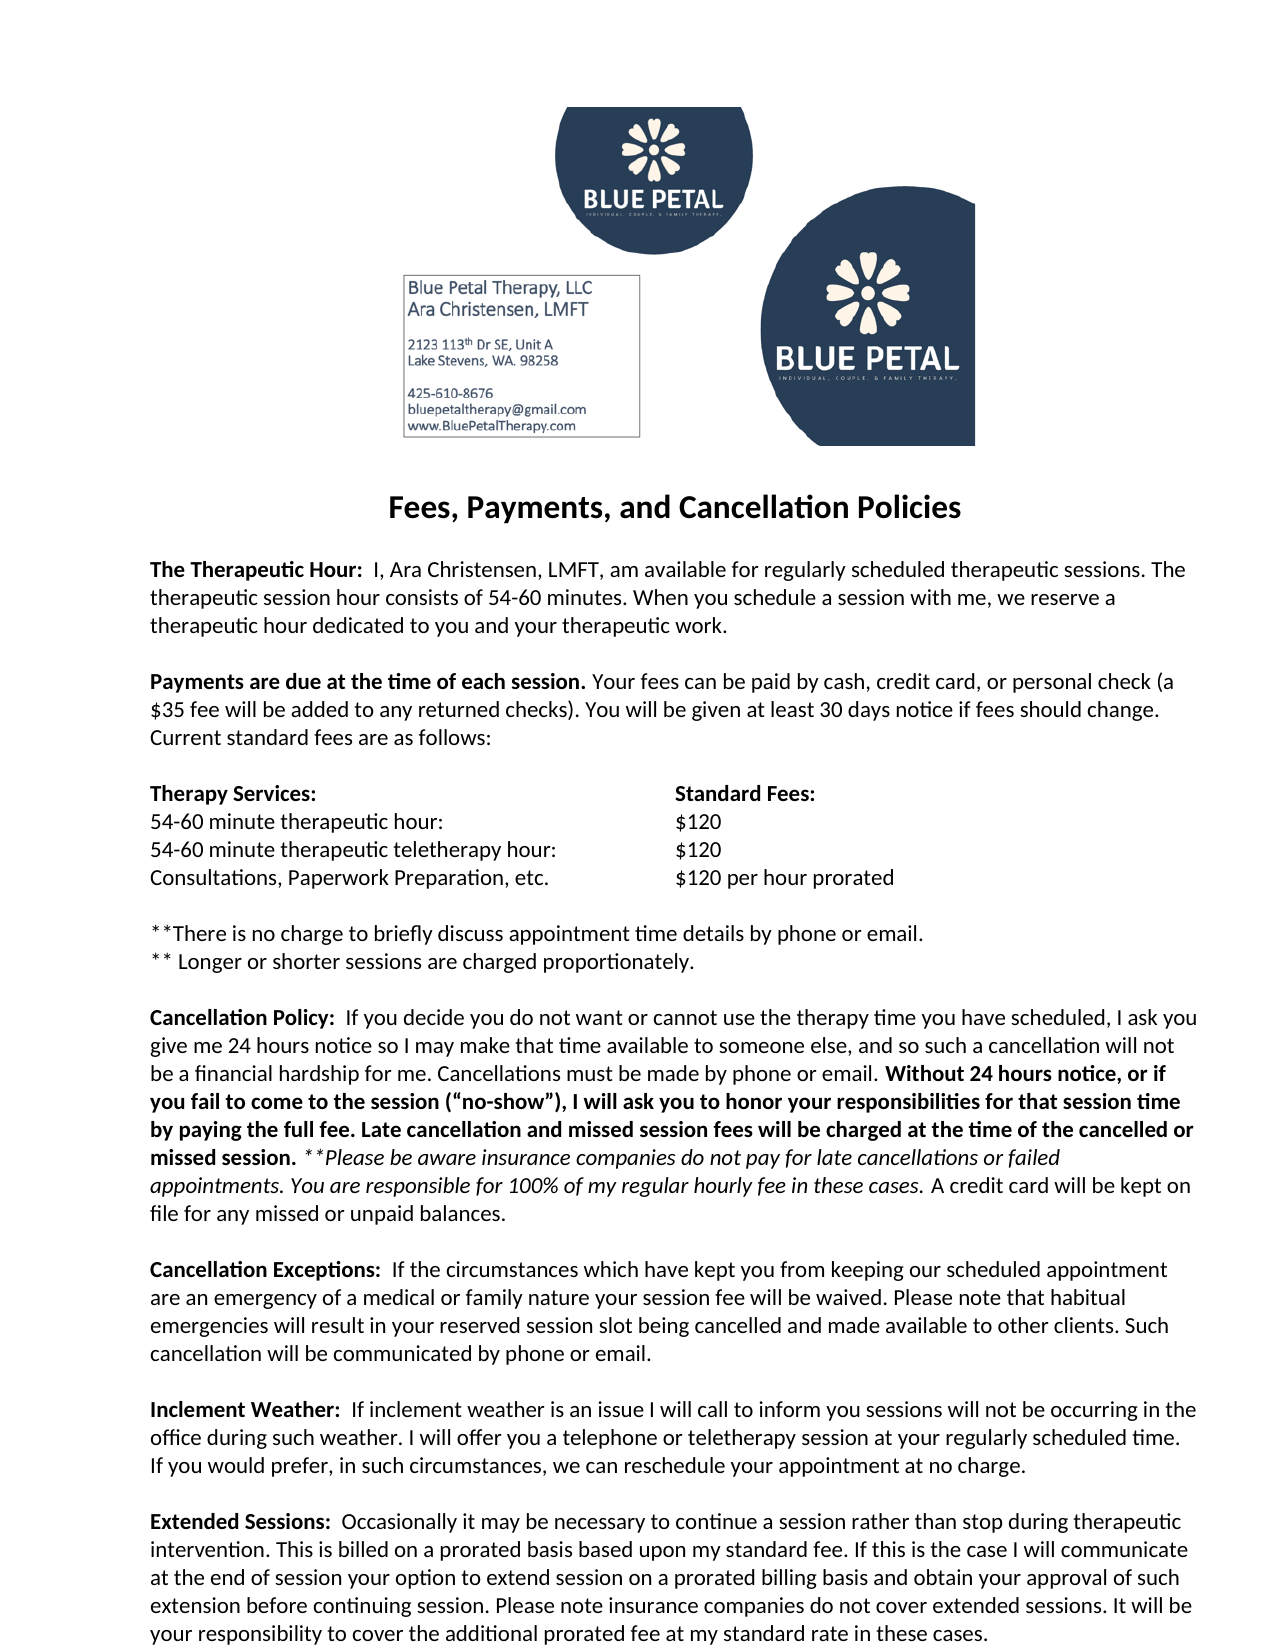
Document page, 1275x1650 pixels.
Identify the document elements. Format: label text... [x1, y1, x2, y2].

text Cancellation Policy: If you decide you do not want or cannot use the therapy time you have scheduled, I ask you give me 24 hours notice so I may make that time available to someone else, and so such a cancellation will not be a financial hardship for me. Cancellations must be made by phone or email. Without 24 hours notice, or if you fail to come to the session (“no-show”), I will ask you to honor your responsibilities for that session time by paying the full fee. Late cancellation and missed session fees will be charged at the time of the cancelled or missed session. **Please be aware insurance companies do not pay for late cancellations or failed appointments. You are responsible for 100% of my regular hourly fee in these cases. A credit card will be kept on file for any missed or unpaid balances. [150, 1003, 1200, 1227]
text 54-60 minute therapeutic hour: $120 [150, 807, 1200, 835]
text Therapy Services: Standard Fees: [150, 779, 1200, 807]
text Cancellation Exceptions: If the circumstances which have kept you from keeping our scheduled appointment are an emergency of a medical or family nature your session fee will be waived. Please note that habitual emergencies will result in your reserved session slot being cancelled and made available to other clients. Such cancellation will be communicated by phone or email. [150, 1255, 1200, 1367]
text Inclement Weather: If inclement weather is an issue I will call to inform you sessions will not be occurring in the office during such weather. I will offer you a telephone or teletherapy session at your regularly scheduled time. If you would prefer, in such circumstances, we can reschedule your appointment at no charge. [150, 1395, 1200, 1479]
text ** Longer or shorter sessions are charged proportionately. [150, 947, 1200, 975]
text The Therapeutic Hour: I, Ara Christensen, LMFT, am available for regularly scheduled therapeutic sessions. The therapeutic session hour consists of 54-60 minutes. When you schedule a session with me, we reserve a therapeutic hour dedicated to you and your therapeutic work. [150, 555, 1200, 639]
picture [375, 107, 976, 446]
text **There is no charge to briefly discuss appointment time details by phone or email. [150, 919, 1200, 947]
text Fees, Payments, and Cancellation Policies [150, 486, 1200, 527]
text Payments are due at the time of each session. Your fees can be paid by cash, credit card, or personal check (a $35 fee will be added to any returned checks). You will be given at least 30 days notice if fees should change. Current standard fees are as follows: [150, 667, 1200, 751]
text Extended Sessions: Occasionally it may be necessary to continue a session rather than stop during therapeutic intervention. This is billed on a prorated basis based upon my standard fee. If this is the case I will communicate at the end of session your option to extend session on a prorated billing basis and obtain your approval of such extension before continuing session. Please note insurance companies do not cover extended sessions. It will be your responsibility to cover the additional prorated fee at my standard rate in these cases. [150, 1507, 1200, 1648]
text Consultations, Paperwork Preparation, etc. $120 per hour prorated [150, 863, 1200, 891]
text 54-60 minute therapeutic teletherapy hour: $120 [150, 835, 1200, 863]
